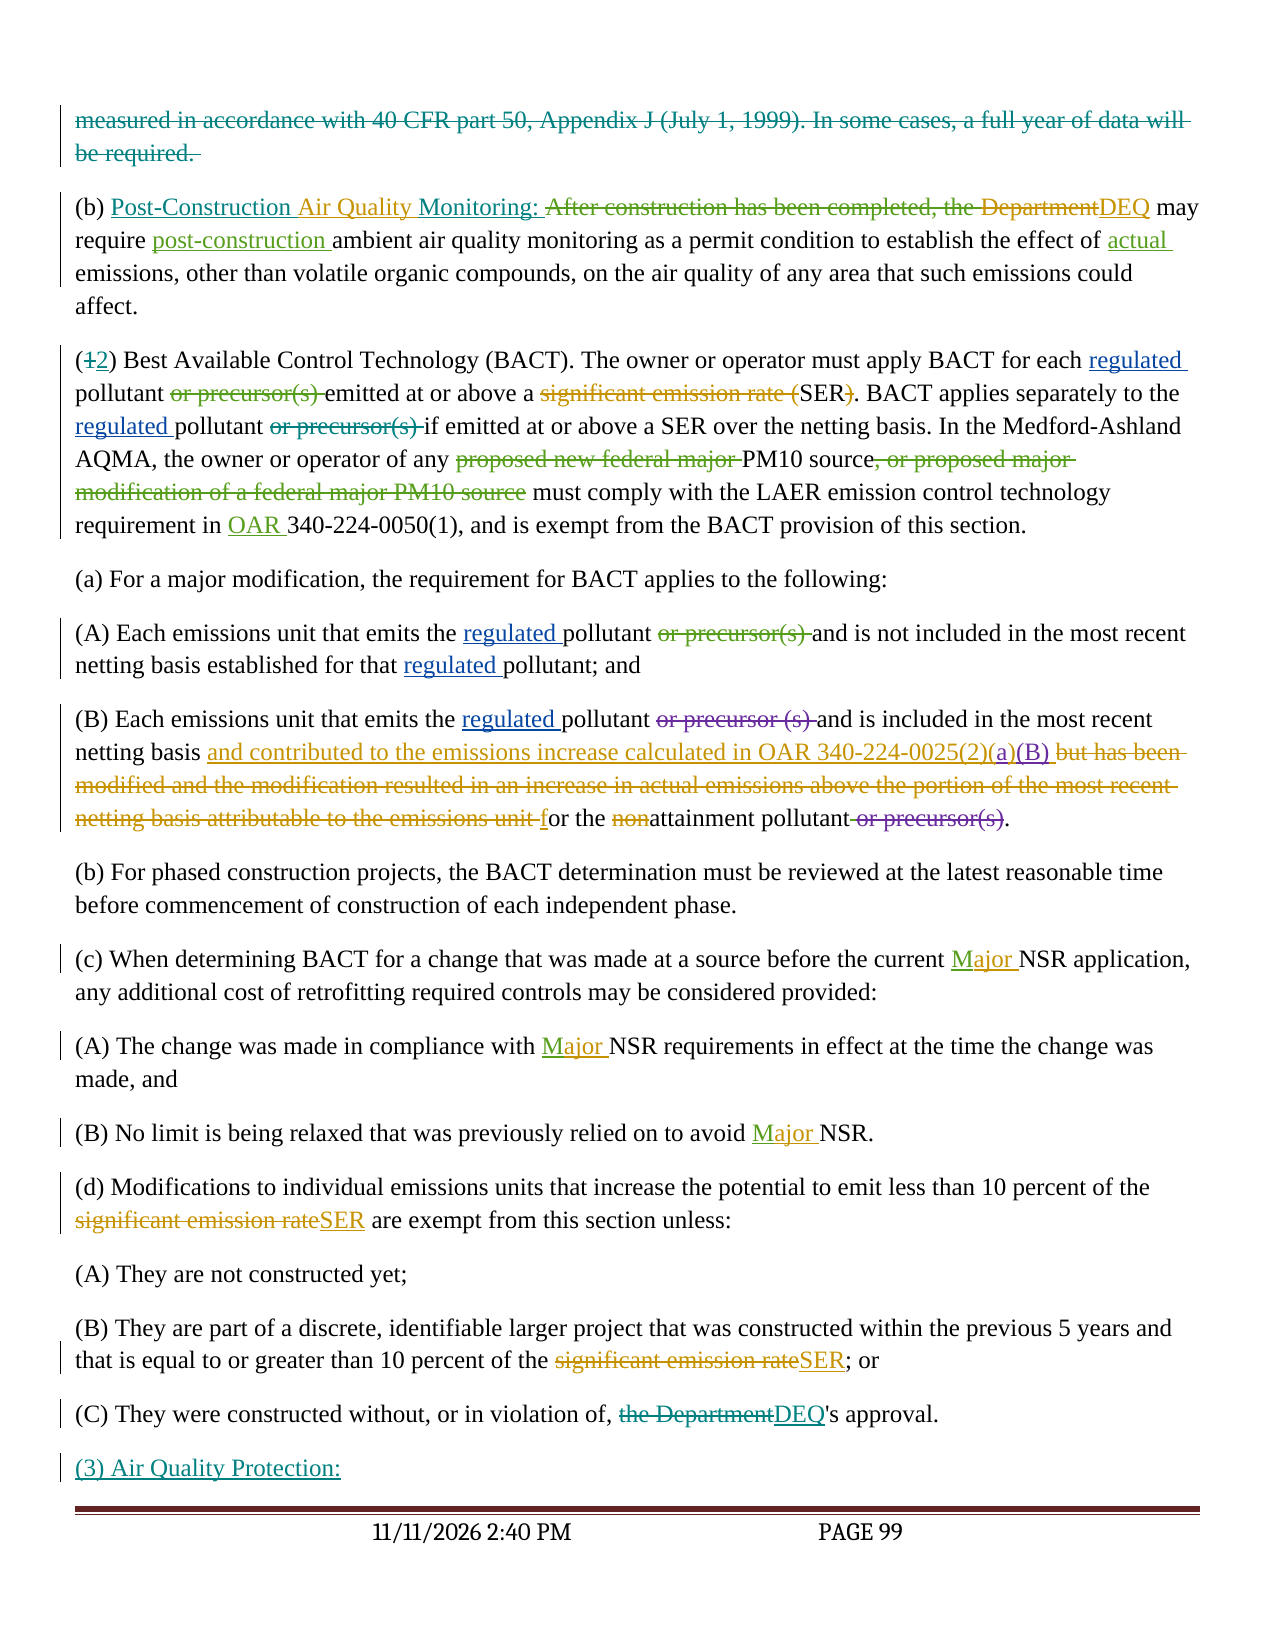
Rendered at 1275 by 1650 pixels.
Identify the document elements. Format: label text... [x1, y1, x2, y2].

text (A) Each emissions unit that emits the pollutant and is not included in the most recent netting basis established for that pollutant; and [75, 618, 1200, 679]
text (d) Modifications to individual emissions units that increase the potential to emit less than 10 percent of the are exempt from this section unless: [75, 1172, 1200, 1234]
text (C) They were constructed without, or in violation of, 's approval. [75, 1399, 1200, 1428]
text (c) When determining BACT for a change that was made at a source before the current NSR application, any additional cost of retrofitting required controls may be considered provided: [75, 944, 1200, 1006]
text () Best Available Control Technology (BACT). The owner or operator must apply BACT for each pollutant emitted at or above a SER. BACT applies separately to the pollutant if emitted at or above a SER over the netting basis. In the Medford-Ashland AQMA, the owner or operator of any PM10 source must comply with the LAER emission control technology requirement in 340-224-0050(1), and is exempt from the BACT provision of this section. [75, 345, 1200, 539]
text (A) The change was made in compliance with NSR requirements in effect at the time the change was made, and [75, 1031, 1200, 1093]
text (b) For phased construction projects, the BACT determination must be reviewed at the latest reasonable time before commencement of construction of each independent phase. [75, 857, 1200, 919]
text (b) may require ambient air quality monitoring as a permit condition to establish the effect of emissions, other than volatile organic compounds, on the air quality of any area that such emissions could affect. [75, 192, 1200, 320]
text (B) No limit is being relaxed that was previously relied on to avoid NSR. [75, 1118, 1200, 1147]
text (A) They are not constructed yet; [75, 1259, 1200, 1287]
text (B) Each emissions unit that emits the pollutant and is included in the most recent netting basis or the attainment pollutant. [75, 704, 1200, 832]
text (a) For a major modification, the requirement for BACT applies to the following: [75, 564, 1200, 592]
text (B) They are part of a discrete, identifiable larger project that was constructed within the previous 5 years and that is equal to or greater than 10 percent of the ; or [75, 1313, 1200, 1374]
